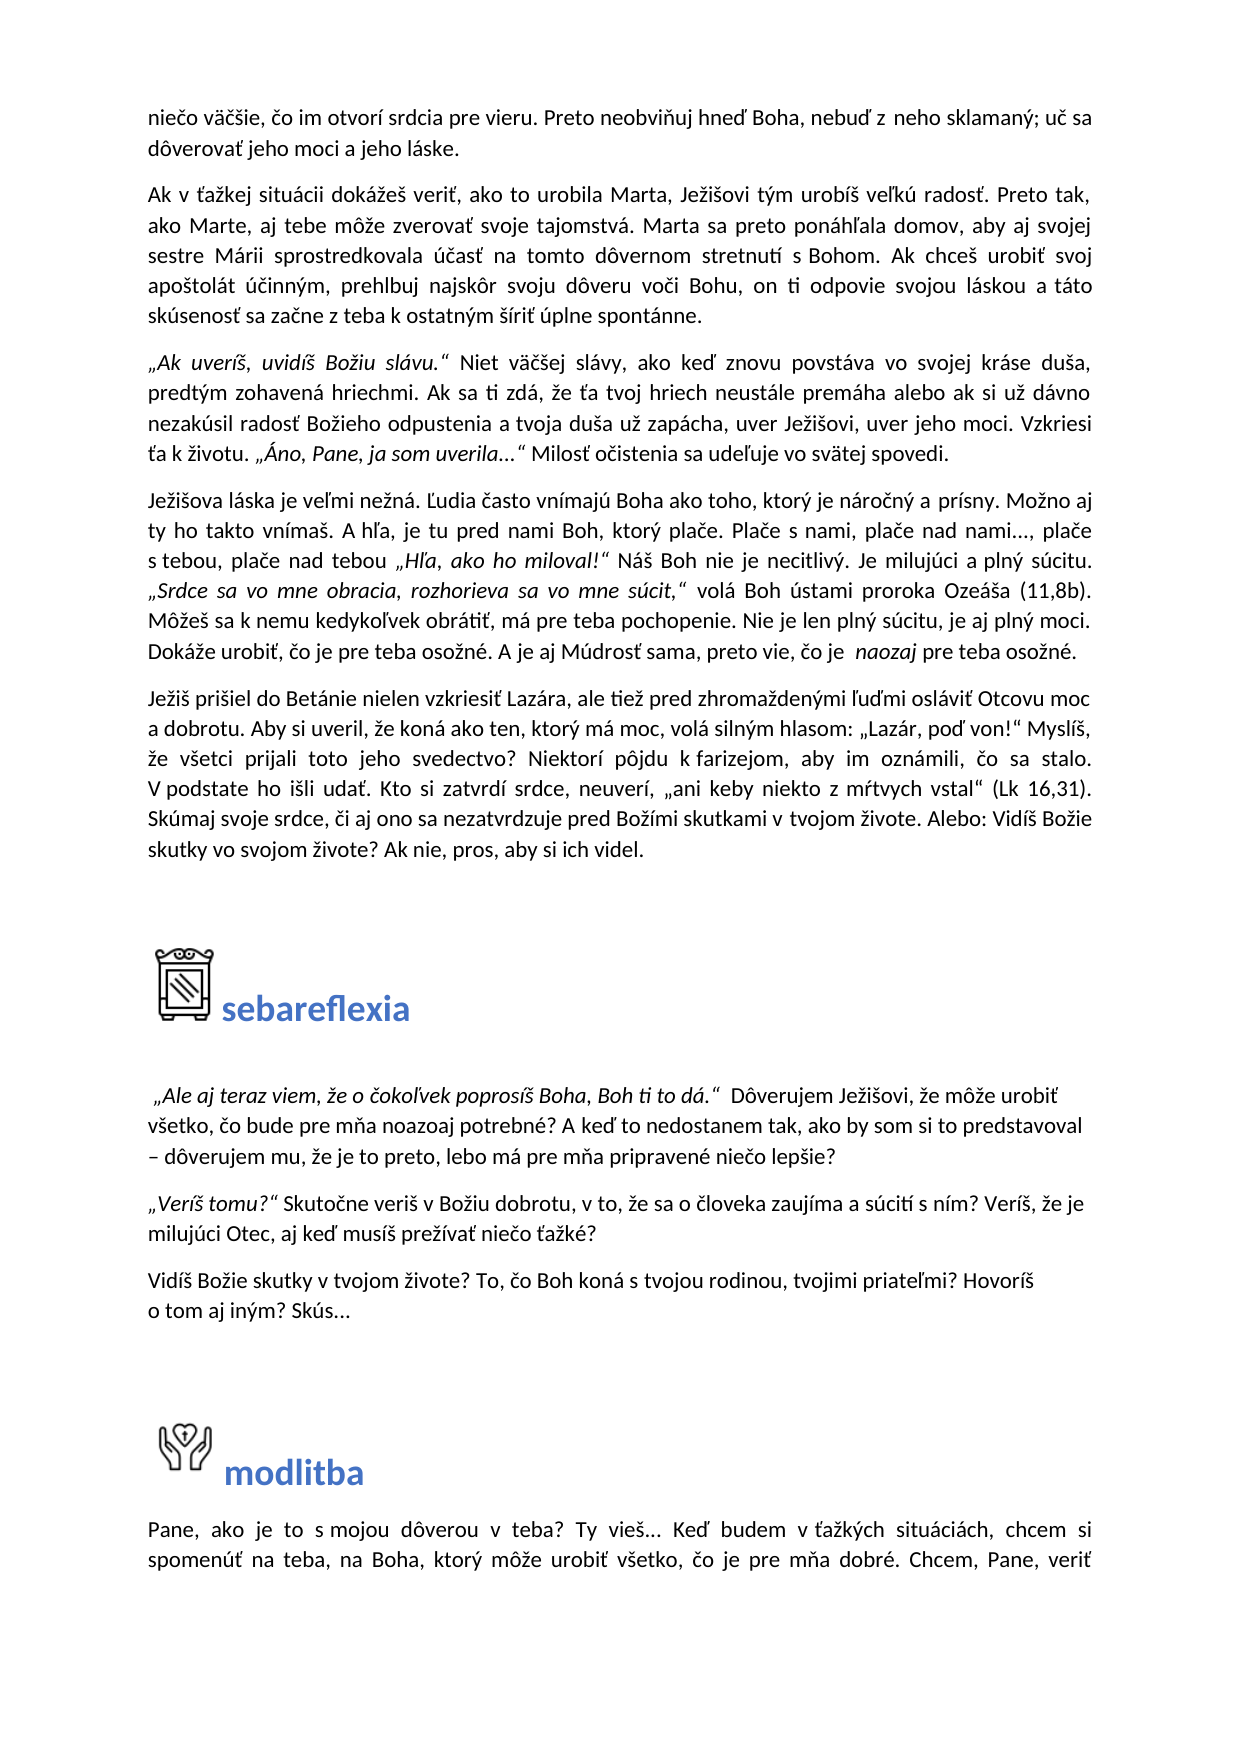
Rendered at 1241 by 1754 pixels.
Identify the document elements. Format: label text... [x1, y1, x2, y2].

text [148, 1515, 1093, 1573]
text Vidíš Božie skutky v tvojom živote? To, čo Boh koná s tvojou rodinou, tvojimi priateľmi? Hovoríš o tom aj iným? Skús... [148, 1266, 1093, 1324]
text Ak v ťažkej situácii dokážeš veriť, ako to urobila Marta, Ježišovi tým urobíš veľkú radosť. Preto tak, ako Marte, aj tebe môže zverovať svoje tajomstvá. Marta sa preto ponáhľala domov, aby aj svojej sestre Márii sprostredkovala účasť na tomto dôvernom stretnutí s Bohom. Ak chceš urobiť svoj apoštolát účinným, prehlbuj najskôr svoju dôveru voči Bohu, on ti odpovie svojou láskou a táto skúsenosť sa začne z teba k ostatným šíriť úplne spontánne. [148, 181, 1093, 329]
picture [147, 947, 222, 1022]
text „Ale aj teraz viem, že o čokoľvek poprosíš Boha, Boh ti to dá.“ Dôverujem Ježišovi, že môže urobiť všetko, čo bude pre mňa noazoaj potrebné? A keď to nedostanem tak, ako by som si to predstavoval – dôverujem mu, že je to preto, lebo má pre mňa pripravené niečo lepšie? [148, 1081, 1093, 1170]
text Ježišova láska je veľmi nežná. Ľudia často vnímajú Boha ako toho, ktorý je náročný a prísny. Možno aj ty ho takto vnímaš. A hľa, je tu pred nami Boh, ktorý plače. Plače s nami, plače nad nami..., plače s tebou, plače nad tebou „Hľa, ako ho miloval!“ Náš Boh nie je necitlivý. Je milujúci a plný súcitu. „Srdce sa vo mne obracia, rozhorieva sa vo mne súcit,“ volá Boh ústami proroka Ozeáša (11,8b). Môžeš sa k nemu kedykoľvek obrátiť, má pre teba pochopenie. Nie je len plný súcitu, je aj plný moci. Dokáže urobiť, čo je pre teba osožné. A je aj Múdrosť sama, preto vie, čo je naozaj pre teba osožné. [148, 486, 1093, 665]
text modlitba [148, 1409, 1093, 1494]
picture [147, 1409, 224, 1486]
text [148, 103, 1093, 162]
text Ježiš prišiel do Betánie nielen vzkriesiť Lazára, ale tiež pred zhromaždenými ľuďmi osláviť Otcovu moc a dobrotu. Aby si uveril, že koná ako ten, ktorý má moc, volá silným hlasom: „Lazár, poď von!“ Myslíš, že všetci prijali toto jeho svedectvo? Niektorí pôjdu k farizejom, aby im oznámili, čo sa stalo. V podstate ho išli udať. Kto si zatvrdí srdce, neuverí, „ani keby niekto z mŕtvych vstal“ (Lk 16,31). Skúmaj svoje srdce, či aj ono sa nezatvrdzuje pred Božími skutkami v tvojom živote. Alebo: Vidíš Božie skutky vo svojom živote? Ak nie, pros, aby si ich videl. [148, 684, 1093, 863]
text sebareflexia [148, 948, 1093, 1031]
text „Veríš tomu?“ Skutočne veriš v Božiu dobrotu, v to, že sa o človeka zaujíma a súcití s ním? Veríš, že je milujúci Otec, aj keď musíš prežívať niečo ťažké? [148, 1189, 1093, 1247]
text „Ak uveríš, uvidíš Božiu slávu.“ Niet väčšej slávy, ako keď znovu povstáva vo svojej kráse duša, predtým zohavená hriechmi. Ak sa ti zdá, že ťa tvoj hriech neustále premáha alebo ak si už dávno nezakúsil radosť Božieho odpustenia a tvoja duša už zapácha, uver Ježišovi, uver jeho moci. Vzkriesi ťa k životu. „Áno, Pane, ja som uverila...“ Milosť očistenia sa udeľuje vo svätej spovedi. [148, 348, 1093, 467]
